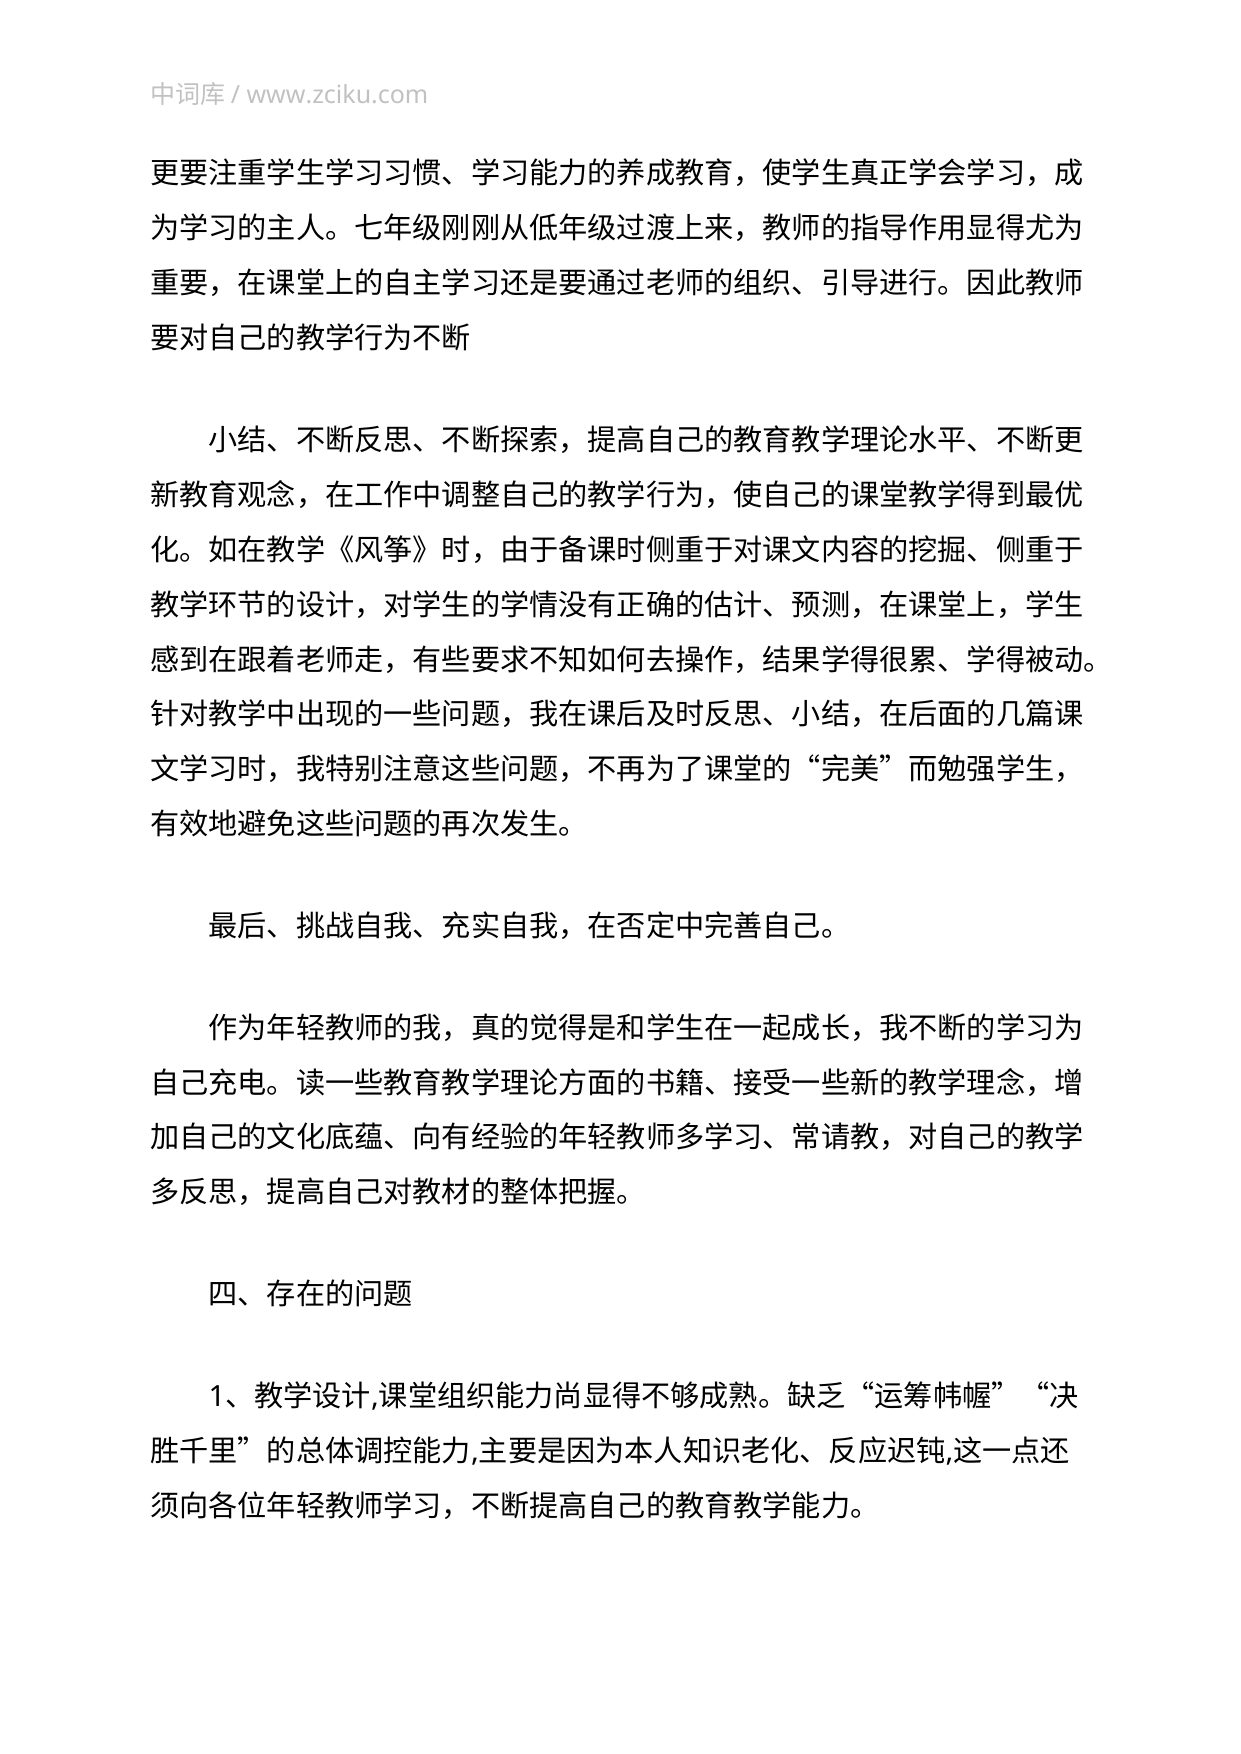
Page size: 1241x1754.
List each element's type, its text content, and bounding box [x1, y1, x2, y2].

text 1、教学设计,课堂组织能力尚显得不够成熟。缺乏“运筹帏幄”“决胜千里”的总体调控能力,主要是因为本人知识老化、反应迟钝,这一点还须向各位年轻教师学习，不断提高自己的教育教学能力。 [150, 1372, 1090, 1525]
text 小结、不断反思、不断探索，提高自己的教育教学理论水平、不断更新教育观念，在工作中调整自己的教学行为，使自己的课堂教学得到最优化。如在教学《风筝》时，由于备课时侧重于对课文内容的挖掘、侧重于教学环节的设计，对学生的学情没有正确的估计、预测，在课堂上，学生感到在跟着老师走，有些要求不知如何去操作，结果学得很累、学得被动。针对教学中出现的一些问题，我在课后及时反思、小结，在后面的几篇课文学习时，我特别注意这些问题，不再为了课堂的“完美”而勉强学生，有效地避免这些问题的再次发生。 [150, 416, 1090, 843]
text 四、存在的问题 [150, 1271, 1090, 1313]
text 作为年轻教师的我，真的觉得是和学生在一起成长，我不断的学习为自己充电。读一些教育教学理论方面的书籍、接受一些新的教学理念，增加自己的文化底蕴、向有经验的年轻教师多学习、常请教，对自己的教学多反思，提高自己对教材的整体把握。 [150, 1004, 1090, 1211]
text 最后、挑战自我、充实自我，在否定中完善自己。 [150, 902, 1090, 945]
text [150, 150, 1090, 357]
